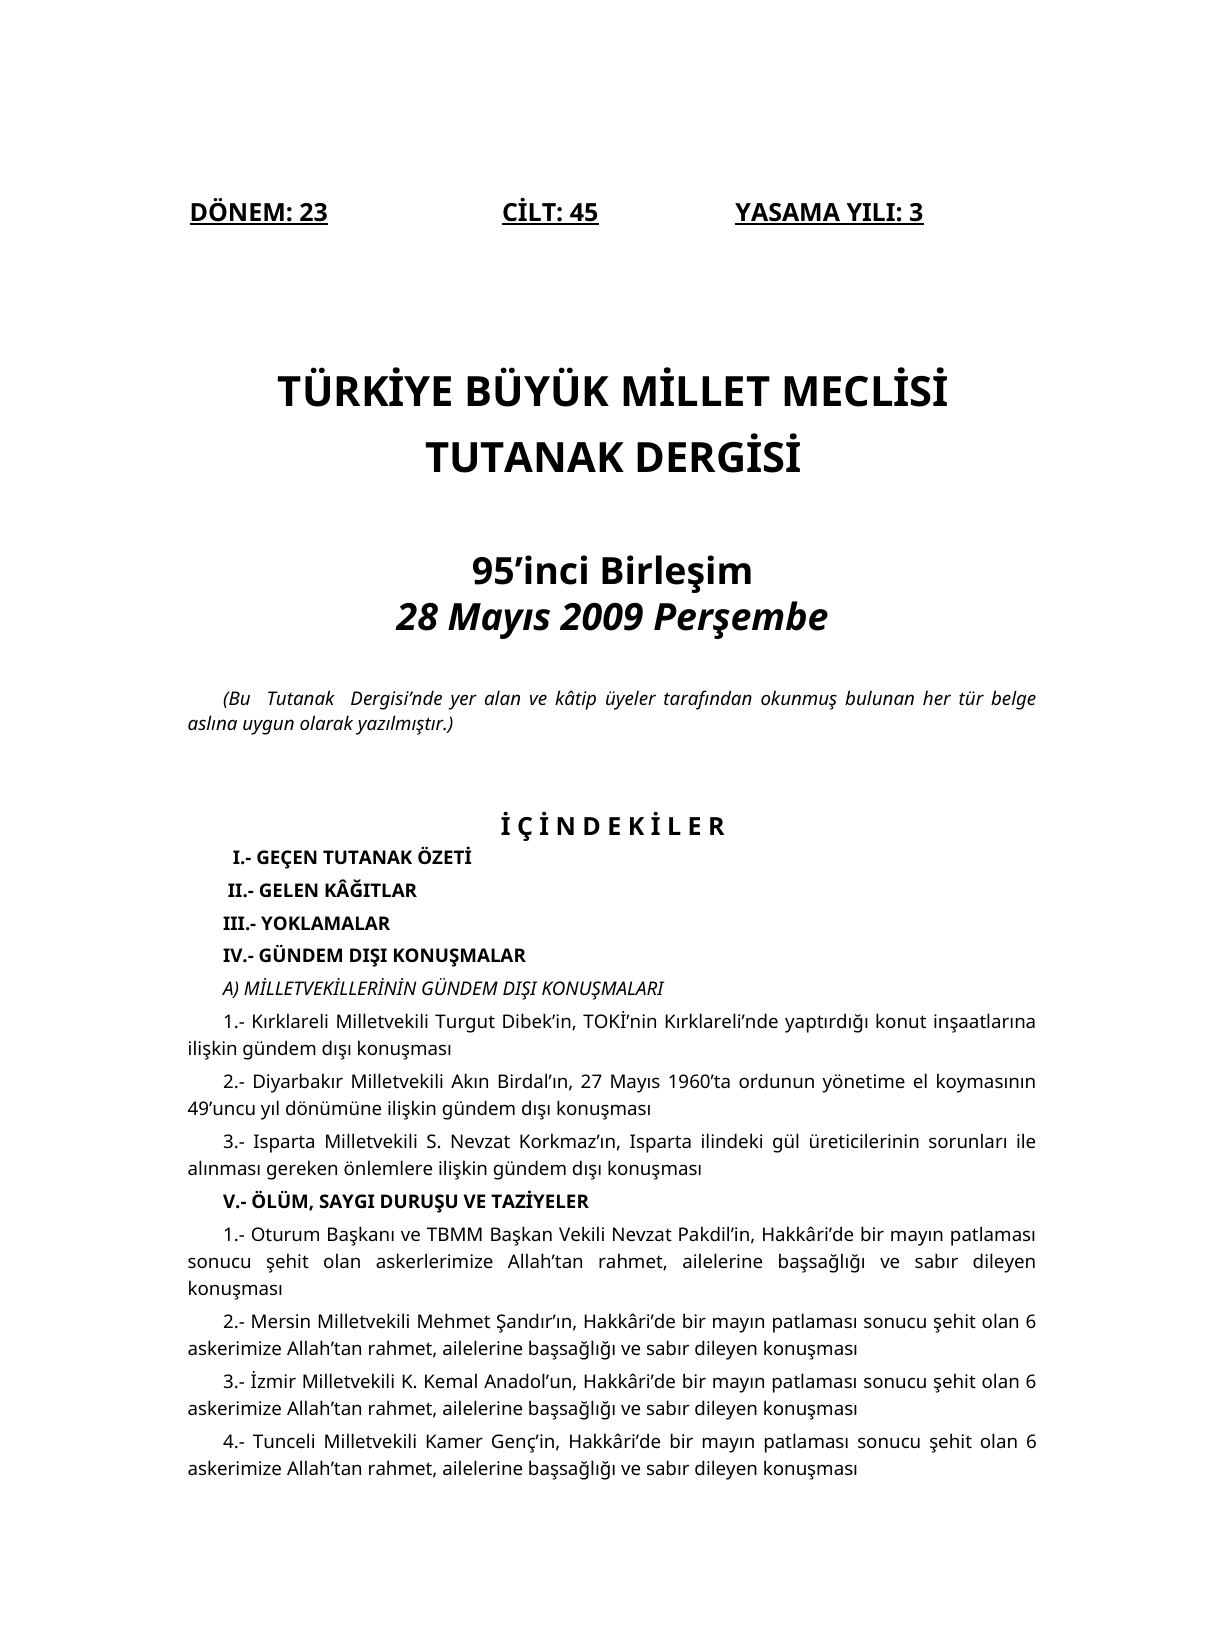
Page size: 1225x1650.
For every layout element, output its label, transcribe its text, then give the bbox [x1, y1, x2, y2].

text TÜRKİYE BÜYÜK MİLLET MECLİSİ [187, 339, 1037, 423]
text A) MİLLETVEKİLLERİNİN GÜNDEM DIŞI KONUŞMALARI [187, 974, 1037, 1001]
text II.- GELEN KÂĞITLAR [187, 875, 1037, 902]
text DÖNEM: 23 CİLT: 45 YASAMA YILI: 3 [187, 189, 1037, 229]
text 2.- Diyarbakır Milletvekili Akın Birdal’ın, 27 Mayıs 1960’ta ordunun yönetime el koymasının 49’uncu yıl dönümüne ilişkin gündem dışı konuşması [187, 1067, 1037, 1121]
text 1.- Kırklareli Milletvekili Turgut Dibek’in, TOKİ’nin Kırklareli’nde yaptırdığı konut inşaatlarına ilişkin gündem dışı konuşması [187, 1007, 1037, 1061]
text 4.- Tunceli Milletvekili Kamer Genç’in, Hakkâri’de bir mayın patlaması sonucu şehit olan 6 askerimize Allah’tan rahmet, ailelerine başsağlığı ve sabır dileyen konuşması [187, 1427, 1037, 1481]
text 95’inci Birleşim [187, 548, 1037, 594]
text 2.- Mersin Milletvekili Mehmet Şandır’ın, Hakkâri’de bir mayın patlaması sonucu şehit olan 6 askerimize Allah’tan rahmet, ailelerine başsağlığı ve sabır dileyen konuşması [187, 1307, 1037, 1361]
text 3.- Isparta Milletvekili S. Nevzat Korkmaz’ın, Isparta ilindeki gül üreticilerinin sorunları ile alınması gereken önlemlere ilişkin gündem dışı konuşması [187, 1127, 1037, 1181]
text 3.- İzmir Milletvekili K. Kemal Anadol’un, Hakkâri’de bir mayın patlaması sonucu şehit olan 6 askerimize Allah’tan rahmet, ailelerine başsağlığı ve sabır dileyen konuşması [187, 1367, 1037, 1421]
text (Bu Tutanak Dergisi’nde yer alan ve kâtip üyeler tarafından okunmuş bulunan her tür belge aslına uygun olarak yazılmıştır.) [187, 685, 1037, 735]
text IV.- GÜNDEM DIŞI KONUŞMALAR [187, 941, 1037, 968]
text İ Ç İ N D E K İ L E R [187, 808, 1037, 842]
text TUTANAK DERGİSİ [187, 423, 1037, 485]
text V.- ÖLÜM, SAYGI DURUŞU VE TAZİYELER [187, 1187, 1037, 1214]
text 28 Mayıs 2009 Perşembe [187, 594, 1037, 639]
text 1.- Oturum Başkanı ve TBMM Başkan Vekili Nevzat Pakdil’in, Hakkâri’de bir mayın patlaması sonucu şehit olan askerlerimize Allah’tan rahmet, ailelerine başsağlığı ve sabır dileyen konuşması [187, 1220, 1037, 1301]
text III.- YOKLAMALAR [187, 908, 1037, 935]
text I.- GEÇEN TUTANAK ÖZETİ [187, 842, 1037, 869]
